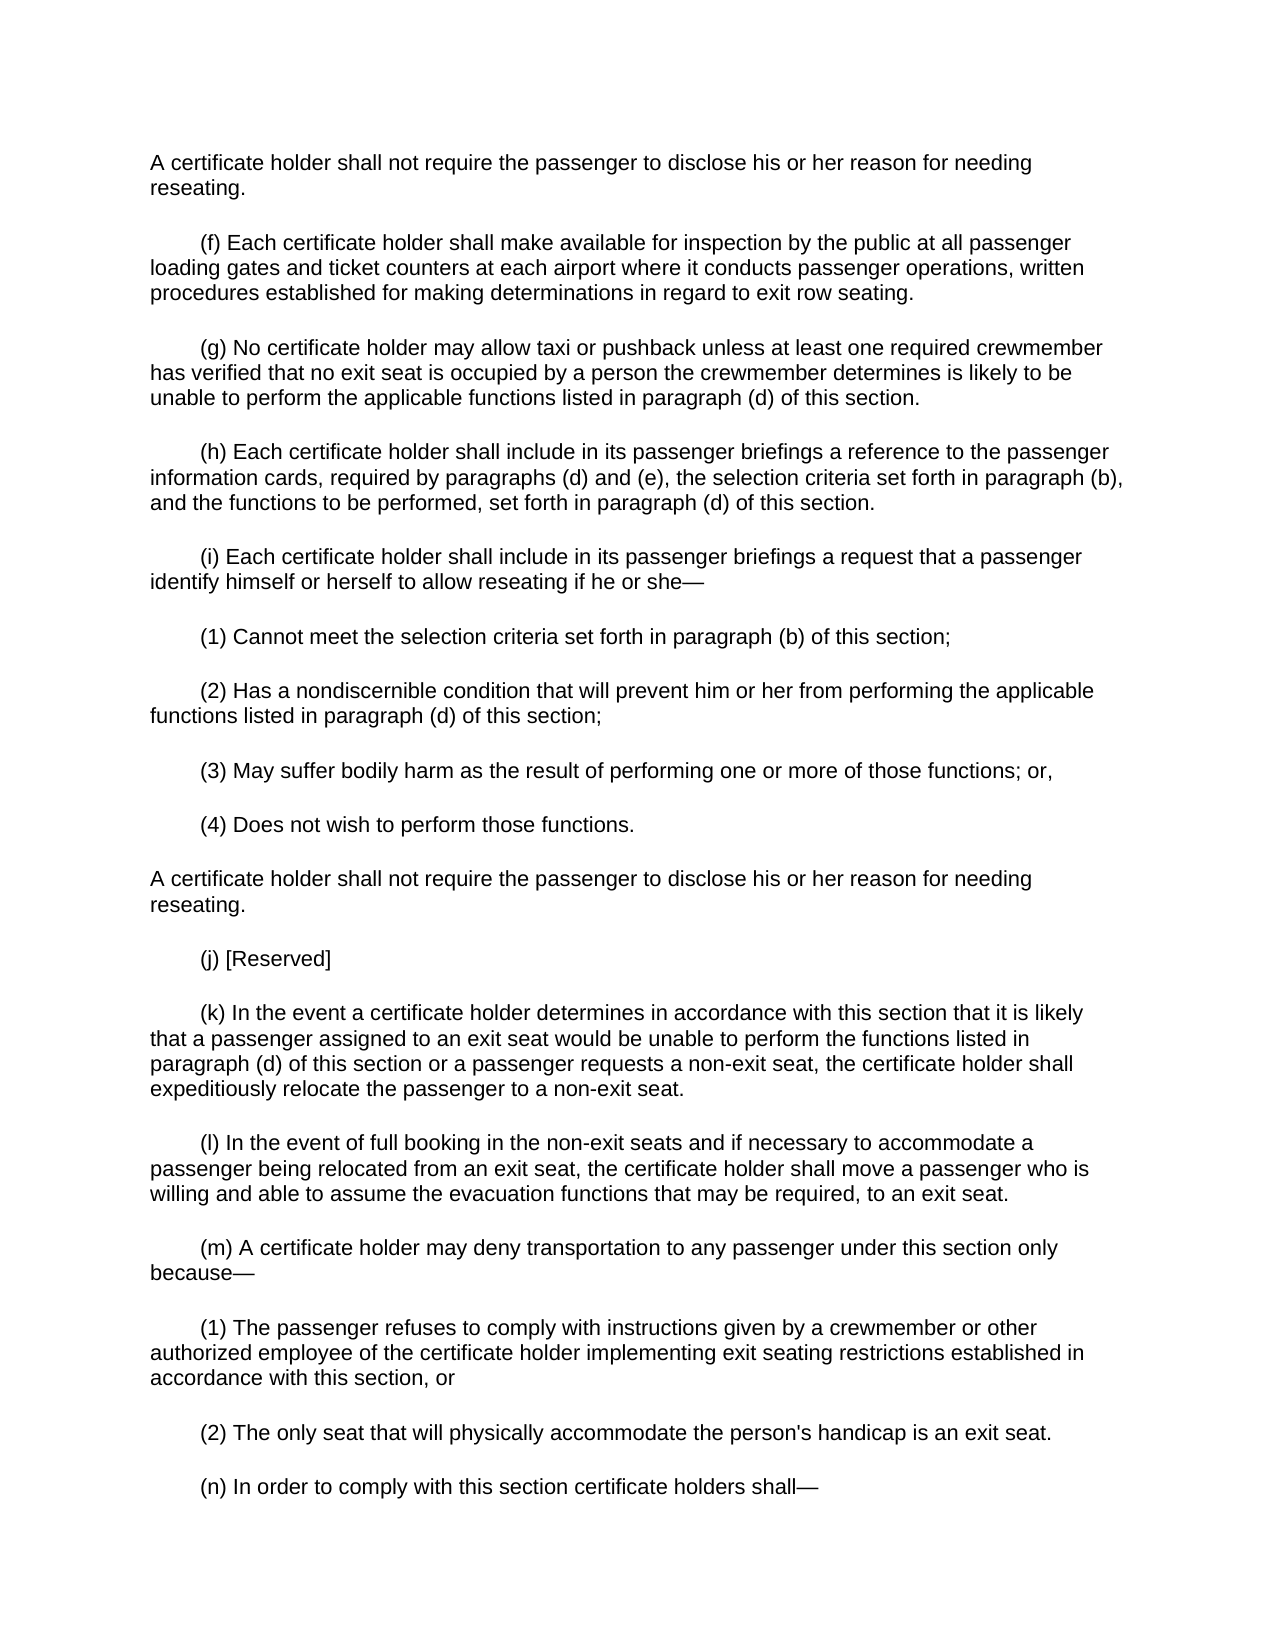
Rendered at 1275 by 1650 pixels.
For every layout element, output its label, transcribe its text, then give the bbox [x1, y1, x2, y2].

text (1) Cannot meet the selection criteria set forth in paragraph (b) of this section; [150, 623, 1125, 649]
text (n) In order to comply with this section certificate holders shall— [150, 1474, 1125, 1499]
text (3) May suffer bodily harm as the result of performing one or more of those functions; or, [150, 757, 1125, 783]
text (f) Each certificate holder shall make available for inspection by the public at all passenger loading gates and ticket counters at each airport where it conducts passenger operations, written procedures established for making determinations in regard to exit row seating. [150, 229, 1125, 305]
text (j) [Reserved] [150, 946, 1125, 971]
text (2) Has a nondiscernible condition that will prevent him or her from performing the applicable functions listed in paragraph (d) of this section; [150, 678, 1125, 728]
text (l) In the event of full booking in the non-exit seats and if necessary to accommodate a passenger being relocated from an exit seat, the certificate holder shall move a passenger who is willing and able to assume the evacuation functions that may be required, to an exit seat. [150, 1130, 1125, 1206]
text A certificate holder shall not require the passenger to disclose his or her reason for needing reseating. [150, 150, 1125, 200]
text (1) The passenger refuses to comply with instructions given by a crewmember or other authorized employee of the certificate holder implementing exit seating restrictions established in accordance with this section, or [150, 1314, 1125, 1390]
text (k) In the event a certificate holder determines in accordance with this section that it is likely that a passenger assigned to an exit seat would be unable to perform the functions listed in paragraph (d) of this section or a passenger requests a non-exit seat, the certificate holder shall expeditiously relocate the passenger to a non-exit seat. [150, 1000, 1125, 1101]
text (2) The only seat that will physically accommodate the person's handicap is an exit seat. [150, 1419, 1125, 1444]
text (g) No certificate holder may allow taxi or pushback unless at least one required crewmember has verified that no exit seat is occupied by a person the crewmember determines is likely to be unable to perform the applicable functions listed in paragraph (d) of this section. [150, 334, 1125, 410]
text A certificate holder shall not require the passenger to disclose his or her reason for needing reseating. [150, 866, 1125, 917]
text (4) Does not wish to perform those functions. [150, 812, 1125, 837]
text (m) A certificate holder may deny transportation to any passenger under this section only because— [150, 1235, 1125, 1285]
text (i) Each certificate holder shall include in its passenger briefings a request that a passenger identify himself or herself to allow reseating if he or she— [150, 544, 1125, 594]
text (h) Each certificate holder shall include in its passenger briefings a reference to the passenger information cards, required by paragraphs (d) and (e), the selection criteria set forth in paragraph (b), and the functions to be performed, set forth in paragraph (d) of this section. [150, 439, 1125, 515]
